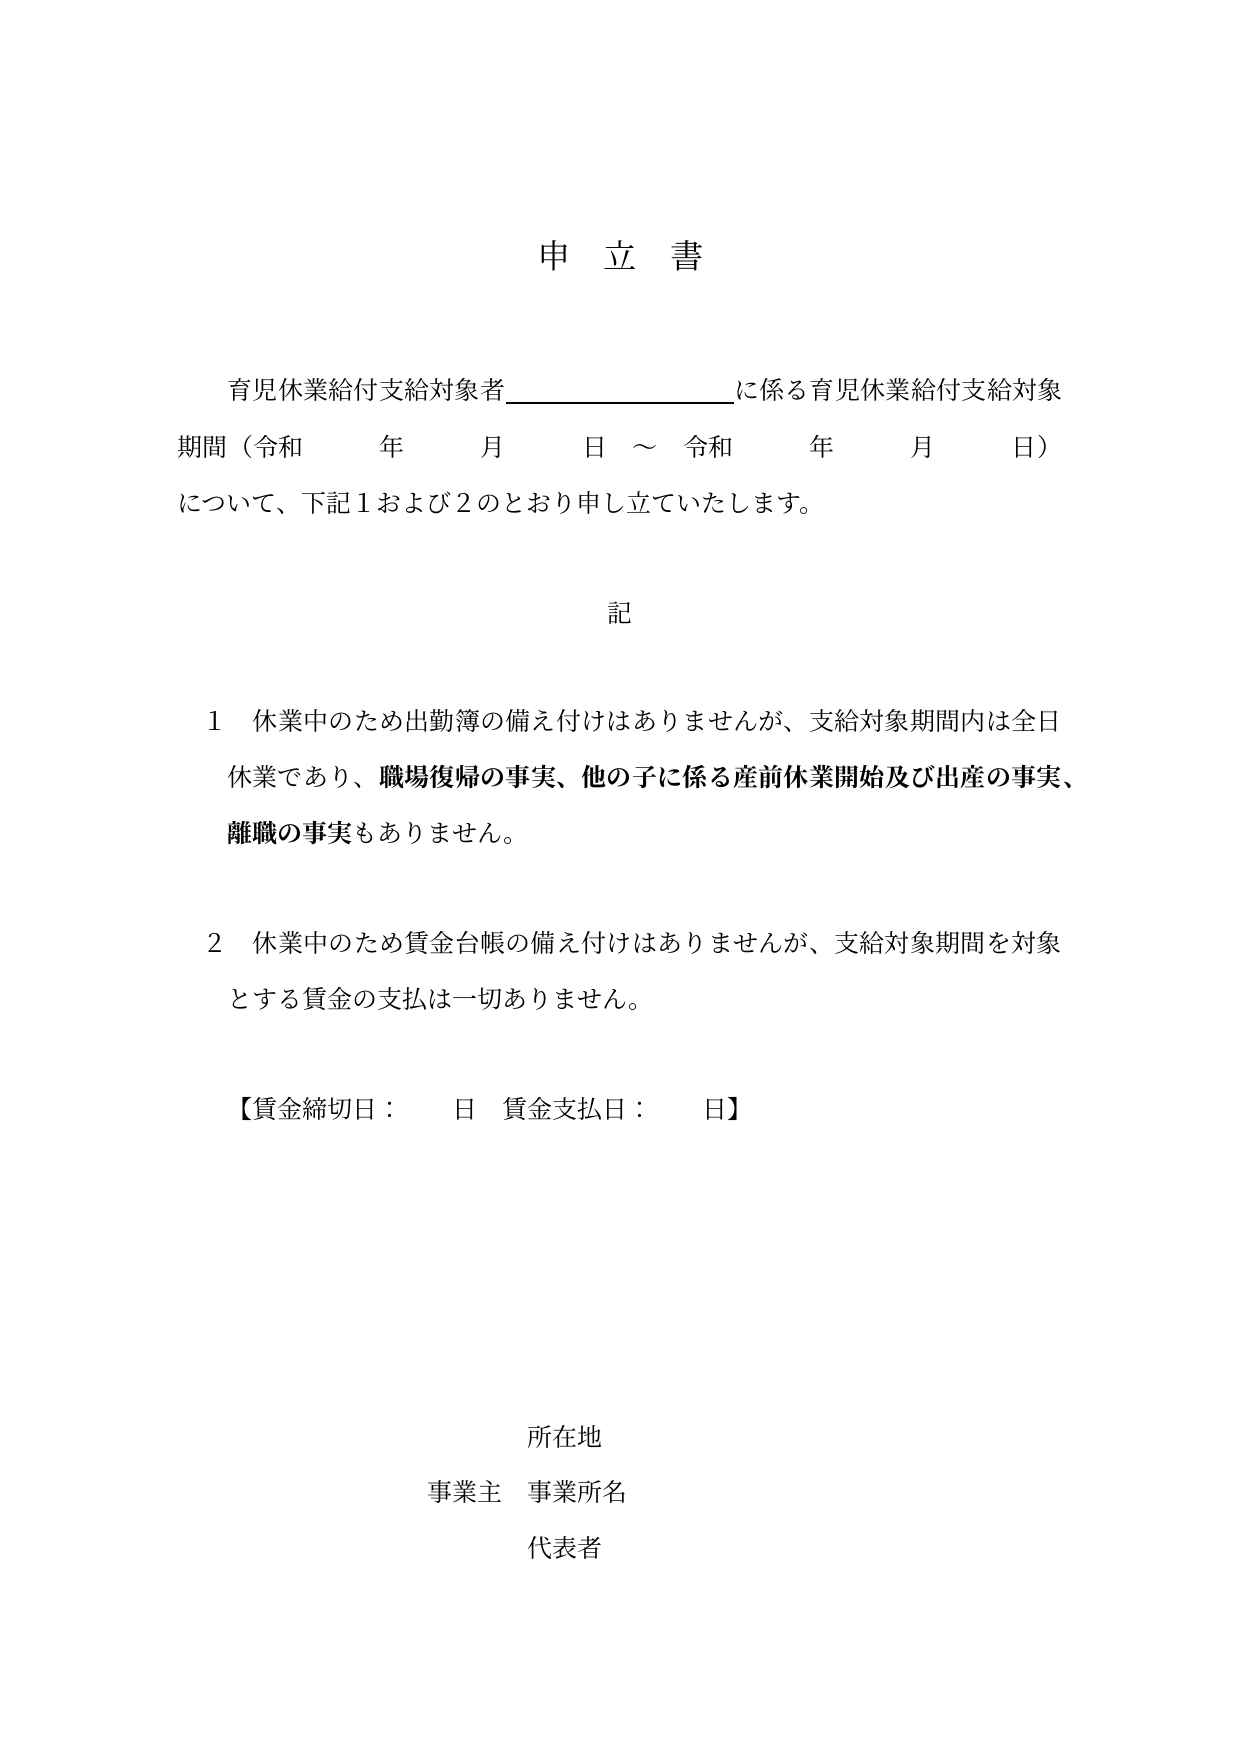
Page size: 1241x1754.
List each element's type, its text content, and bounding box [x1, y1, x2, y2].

subtitle 記 [177, 593, 1063, 630]
text 申 立 書 [177, 217, 1063, 292]
text 【賃金締切日： 日 賃金支払日： 日】 [177, 1089, 1063, 1126]
text 事業主 事業所名 [177, 1472, 1063, 1510]
text 育児休業給付支給対象者 に係る育児休業給付支給対象期間（令和 年 月 日 ～ 令和 年 月 日）について、下記１および２のとおり申し立ていたします。 [177, 370, 1063, 520]
text １ 休業中のため出勤簿の備え付けはありませんが、支給対象期間内は全日休業であり、職場復帰の事実、他の子に係る産前休業開始及び出産の事実、離職の事実もありません。 [202, 700, 1063, 850]
text ２ 休業中のため賃金台帳の備え付けはありませんが、支給対象期間を対象とする賃金の支払は一切ありません。 [202, 923, 1063, 1017]
text 所在地 [177, 1417, 1063, 1454]
text 代表者 [177, 1528, 1063, 1565]
